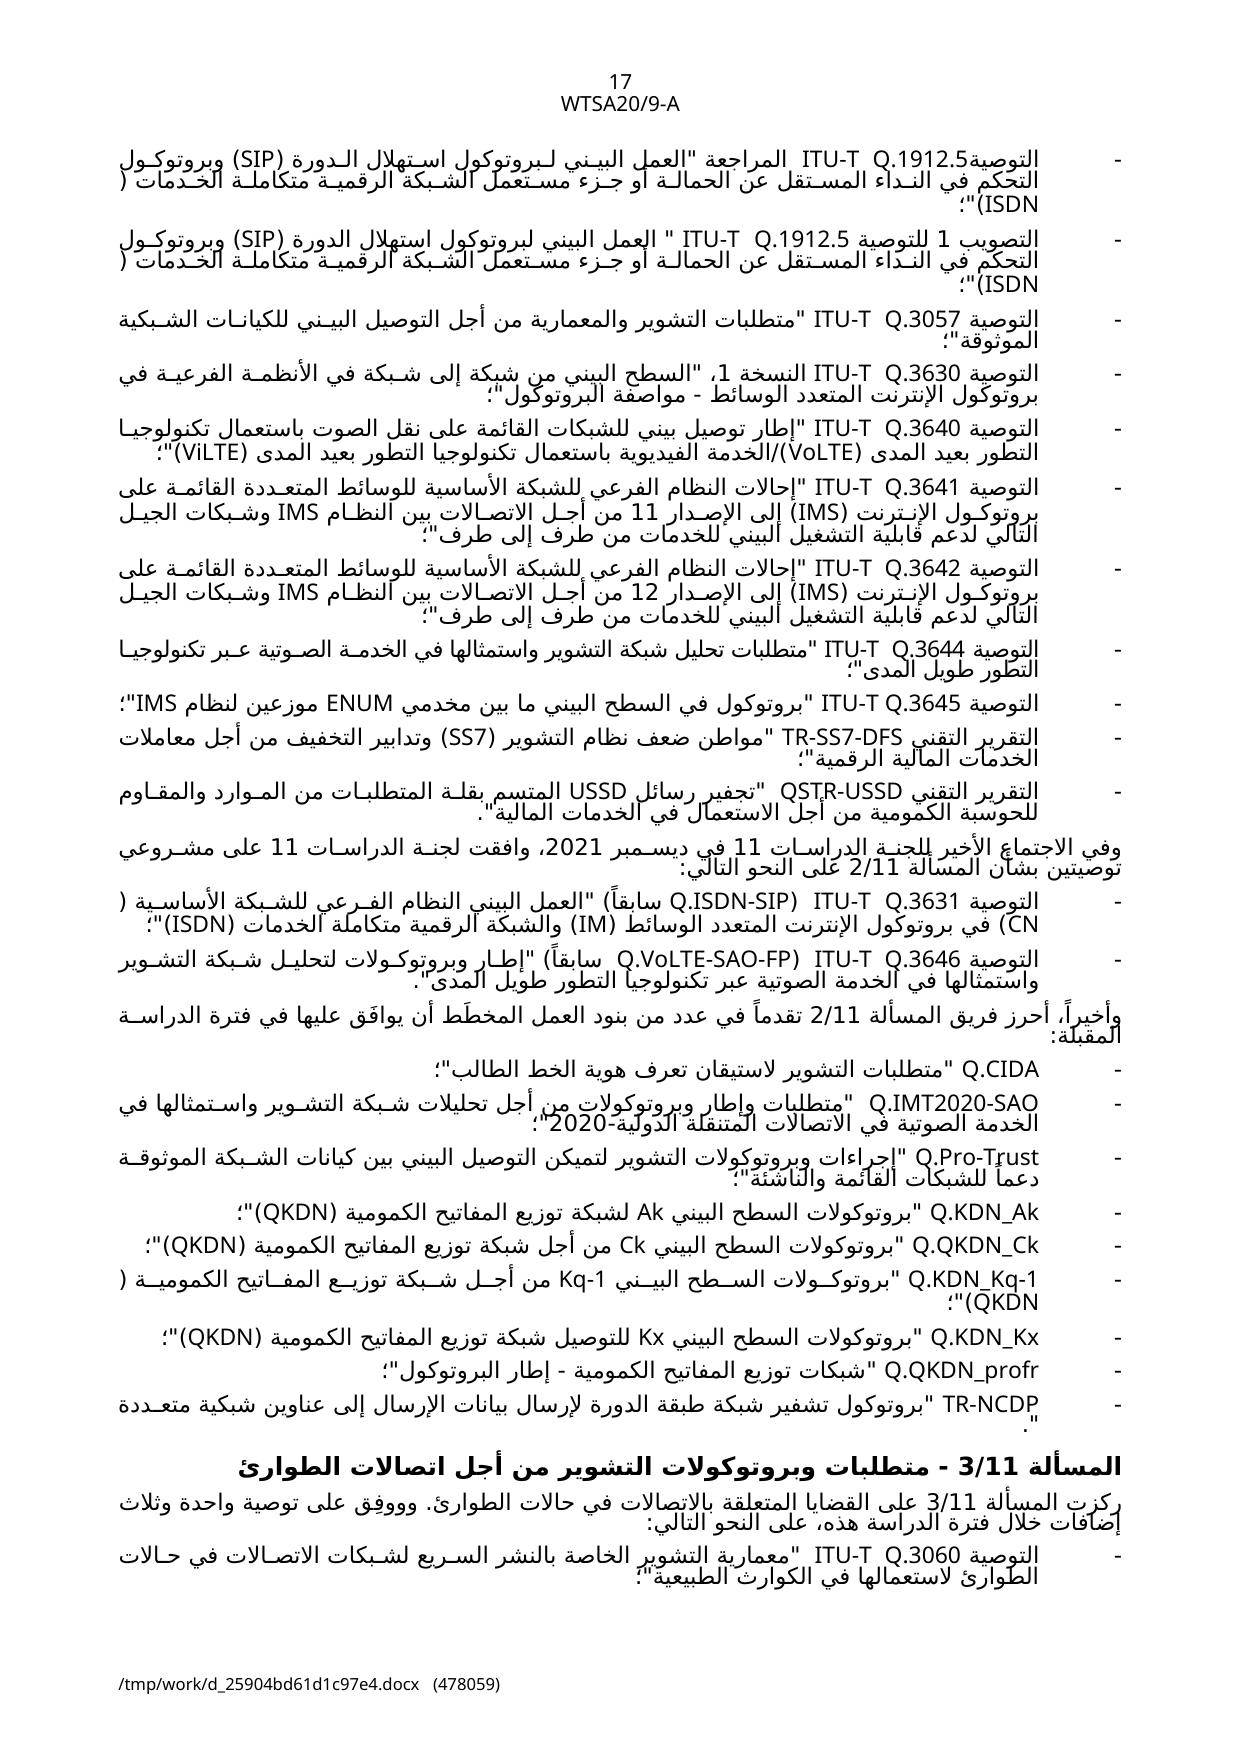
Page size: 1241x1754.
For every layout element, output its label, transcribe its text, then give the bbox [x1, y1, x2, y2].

text - Q.KDN_Ak "بروتوكولات السطح البيني Ak لشبكة توزيع المفاتيح الكمومية (QKDN)"؛ [118, 1200, 1122, 1225]
text - التوصية ITU-T Q.3645 "بروتوكول في السطح البيني ما بين مخدمي ENUM موزعين لنظام IMS"؛ [118, 692, 1122, 717]
text - Q.QKDN_Ck "بروتوكولات السطح البيني Ck من أجل شبكة توزيع المفاتيح الكمومية (QKDN)"؛ [118, 1234, 1122, 1259]
subtitle المسألة 3/11 - متطلبات وبروتوكولات التشوير من أجل اتصالات الطوارئ [715, 1457, 1122, 1480]
text - التوصية ITU-T Q.3642 "إحالات النظام الفرعي للشبكة الأساسية للوسائط المتعددة القائمة على بروتوكول الإنترنت (IMS) إلى الإصدار 12 من أجل الاتصالات بين النظام IMS وشبكات الجيل التالي لدعم قابلية التشغيل البيني للخدمات من طرف إلى طرف"؛ [118, 556, 1122, 629]
text - التوصية ITU-T Q.3640 "إطار توصيل بيني للشبكات القائمة على نقل الصوت باستعمال تكنولوجيا التطور بعيد المدى (VoLTE)/الخدمة الفيديوية باستعمال تكنولوجيا التطور بعيد المدى (ViLTE)"؛ [118, 416, 1122, 467]
text - التقرير التقني TR-SS7-DFS "مواطن ضعف نظام التشوير (SS7) وتدابير التخفيف من أجل معاملات الخدمات المالية الرقمية"؛ [118, 725, 1122, 771]
text - Q.Pro-Trust "إجراءات وبروتوكولات التشوير لتميكن التوصيل البيني بين كيانات الشبكة الموثوقة دعماً للشبكات القائمة والناشئة"؛ [118, 1146, 1122, 1192]
subtitle المسألة 3/11 - متطلبات وبروتوكولات التشوير من أجل اتصالات الطوارئ [293, 1457, 637, 1480]
text - Q.CIDA "متطلبات التشوير لاستيقان تعرف هوية الخط الطالب"؛ [118, 1058, 1122, 1083]
text - التوصية ITU-T Q.3631 (Q.ISDN-SIP سابقاً) "العمل البيني النظام الفرعي للشبكة الأساسية (CN) في بروتوكول الإنترنت المتعدد الوسائط (IM) والشبكة الرقمية متكاملة الخدمات (ISDN)"؛ [118, 889, 1122, 939]
text - التوصية ITU-T Q.3057 "متطلبات التشوير والمعمارية من أجل التوصيل البيني للكيانات الشبكية الموثوقة"؛ [118, 307, 1122, 353]
text وفي الاجتماع الأخير للجنة الدراسات 11 في ديسمبر 2021، وافقت لجنة الدراسات 11 على مشروعي توصيتين بشأن المسألة 2/11 على النحو التالي: [118, 838, 1122, 881]
text - التوصية ITU-T Q.3060 "معمارية التشوير الخاصة بالنشر السريع لشبكات الاتصالات في حالات الطوارئ لاستعمالها في الكوارث الطبيعية"؛ [118, 1544, 1122, 1590]
text - التقرير التقني QSTR-USSD "تجفير رسائل USSD المتسم بقلة المتطلبات من الموارد والمقاوم للحوسبة الكمومية من أجل الاستعمال في الخدمات المالية". [118, 780, 1122, 826]
text - TR-NCDP "بروتوكول تشفير شبكة طبقة الدورة لإرسال بيانات الإرسال إلى عناوين شبكية متعددة ". [118, 1392, 1122, 1438]
text ركزت المسألة 3/11 على القضايا المتعلقة بالاتصالات في حالات الطوارئ. وووفِق على توصية واحدة وثلاث إضافات خلال فترة الدراسة هذه، على النحو التالي: [118, 1493, 1122, 1536]
text - التوصيةITU-T Q.1912.5 المراجعة "العمل البيني لبروتوكول استهلال الدورة (SIP) وبروتوكول التحكم في النداء المستقل عن الحمالة أو جزء مستعمل الشبكة الرقمية متكاملة الخدمات (ISDN)"؛ [118, 148, 1122, 219]
text - Q.QKDN_profr "شبكات توزيع المفاتيح الكمومية - إطار البروتوكول"؛ [118, 1359, 1122, 1384]
text وأخيراً، أحرز فريق المسألة 2/11 تقدماً في عدد من بنود العمل المخطَط أن يوافَق عليها في فترة الدراسة المقبلة: [118, 1007, 1122, 1049]
text - التوصية ITU-T Q.3646 (Q.VoLTE-SAO-FP سابقاً) "إطار وبروتوكولات لتحليل شبكة التشوير واستمثالها في الخدمة الصوتية عبر تكنولوجيا التطور طويل المدى". [118, 948, 1122, 994]
text - التصويب 1 للتوصية ITU-T Q.1912.5 " العمل البيني لبروتوكول استهلال الدورة (SIP) وبروتوكول التحكم في النداء المستقل عن الحمالة أو جزء مستعمل الشبكة الرقمية متكاملة الخدمات (ISDN)"؛ [118, 227, 1122, 299]
text - Q.KDN_Kx "بروتوكولات السطح البيني Kx للتوصيل شبكة توزيع المفاتيح الكمومية (QKDN)"؛ [118, 1325, 1122, 1350]
text - التوصية ITU-T Q.3641 "إحالات النظام الفرعي للشبكة الأساسية للوسائط المتعددة القائمة على بروتوكول الإنترنت (IMS) إلى الإصدار 11 من أجل الاتصالات بين النظام IMS وشبكات الجيل التالي لدعم قابلية التشغيل البيني للخدمات من طرف إلى طرف"؛ [118, 476, 1122, 548]
text - Q.KDN_Kq-1 "بروتوكولات السطح البيني Kq-1 من أجل شبكة توزيع المفاتيح الكمومية (QKDN)"؛ [118, 1267, 1122, 1317]
text - Q.IMT2020-SAO "متطلبات وإطار وبروتوكولات من أجل تحليلات شبكة التشوير واستمثالها في الخدمة الصوتية في الاتصالات المتنقلة الدولية-2020"؛ [118, 1091, 1122, 1137]
text - التوصية ITU-T Q.3630 النسخة 1، "السطح البيني من شبكة إلى شبكة في الأنظمة الفرعية في بروتوكول الإنترنت المتعدد الوسائط - مواصفة البروتوكول"؛ [118, 362, 1122, 408]
subtitle المسألة 3/11 - متطلبات وبروتوكولات التشوير من أجل اتصالات الطوارئ [118, 1457, 301, 1480]
text - التوصية ITU-T Q.3644 "متطلبات تحليل شبكة التشوير واستمثالها في الخدمة الصوتية عبر تكنولوجيا التطور طويل المدى"؛ [118, 637, 1122, 683]
